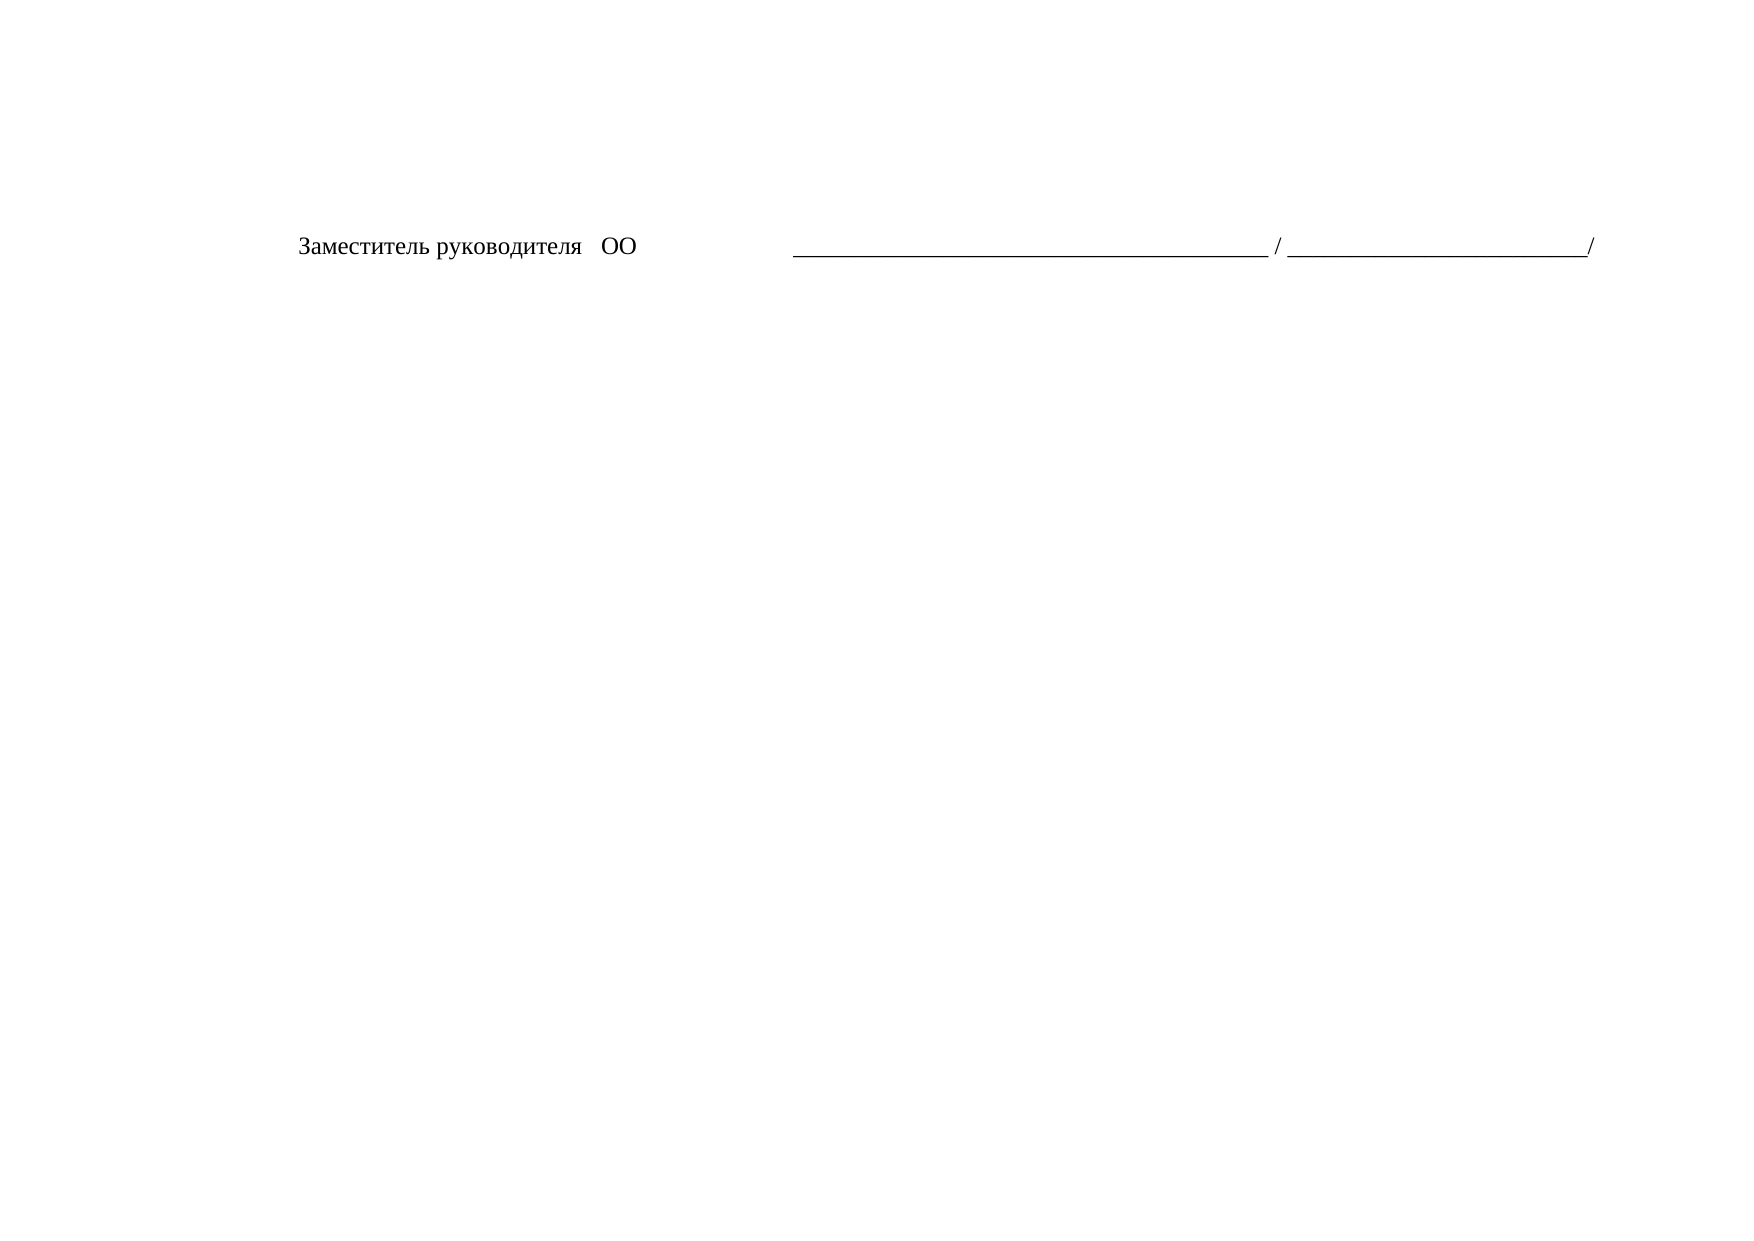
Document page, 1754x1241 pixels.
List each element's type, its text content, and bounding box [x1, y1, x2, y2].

text Заместитель руководителя ОО ______________________________________ / ________________________/ [118, 231, 1595, 260]
